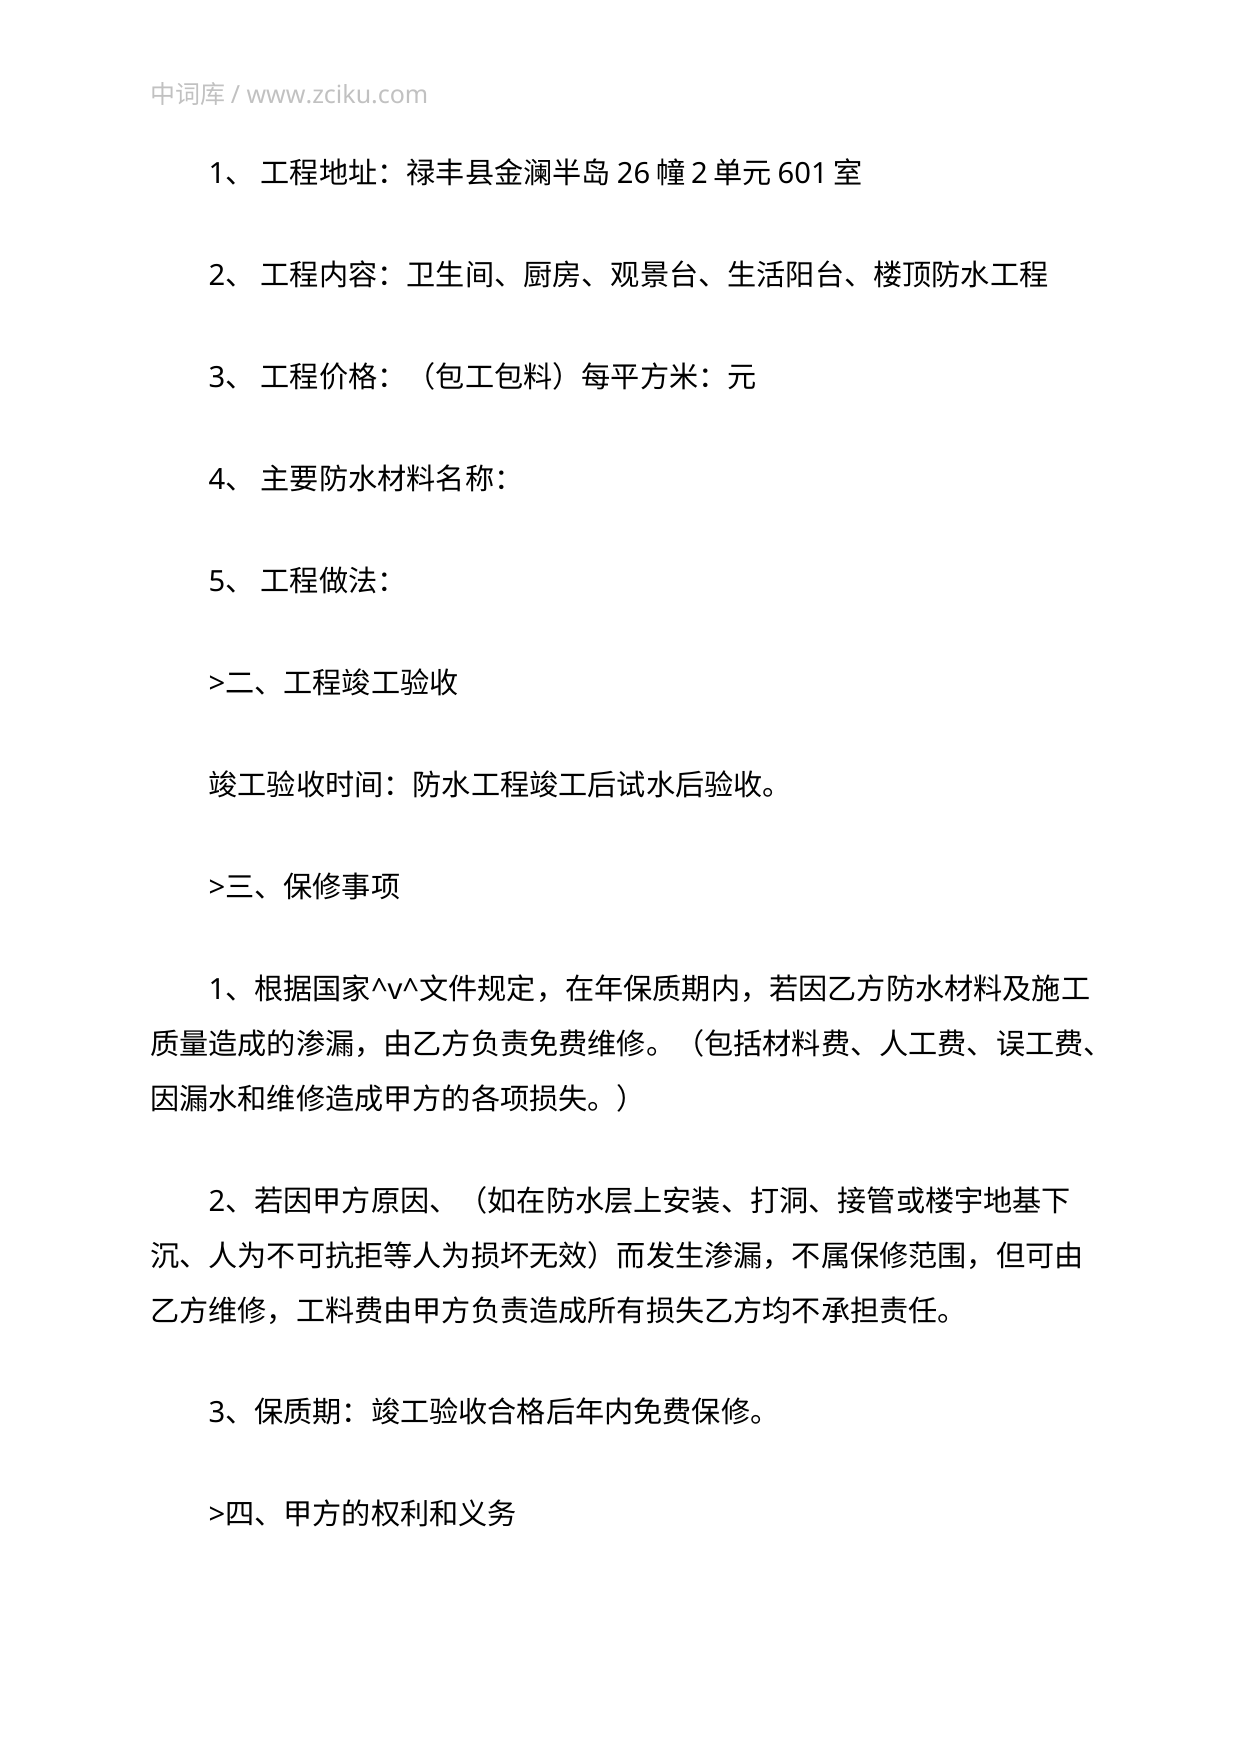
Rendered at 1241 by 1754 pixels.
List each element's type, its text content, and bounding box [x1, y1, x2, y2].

text 3、 工程价格：（包工包料）每平方米：元 [150, 354, 1090, 396]
text 3、保质期：竣工验收合格后年内免费保修。 [150, 1389, 1090, 1431]
text >三、保修事项 [150, 864, 1090, 906]
text 1、 工程地址：禄丰县金澜半岛26幢2单元601室 [150, 150, 1090, 192]
text 2、若因甲方原因、（如在防水层上安装、打洞、接管或楼宇地基下沉、人为不可抗拒等人为损坏无效）而发生渗漏，不属保修范围，但可由乙方维修，工料费由甲方负责造成所有损失乙方均不承担责任。 [150, 1177, 1090, 1329]
text 竣工验收时间：防水工程竣工后试水后验收。 [150, 762, 1090, 804]
text 5、 工程做法： [150, 558, 1090, 600]
text >四、甲方的权利和义务 [150, 1491, 1090, 1533]
text >二、工程竣工验收 [150, 660, 1090, 702]
text 2、 工程内容：卫生间、厨房、观景台、生活阳台、楼顶防水工程 [150, 252, 1090, 294]
text 1、根据国家^v^文件规定，在年保质期内，若因乙方防水材料及施工质量造成的渗漏，由乙方负责免费维修。（包括材料费、人工费、误工费、因漏水和维修造成甲方的各项损失。） [150, 966, 1090, 1118]
text 4、 主要防水材料名称： [150, 456, 1090, 498]
